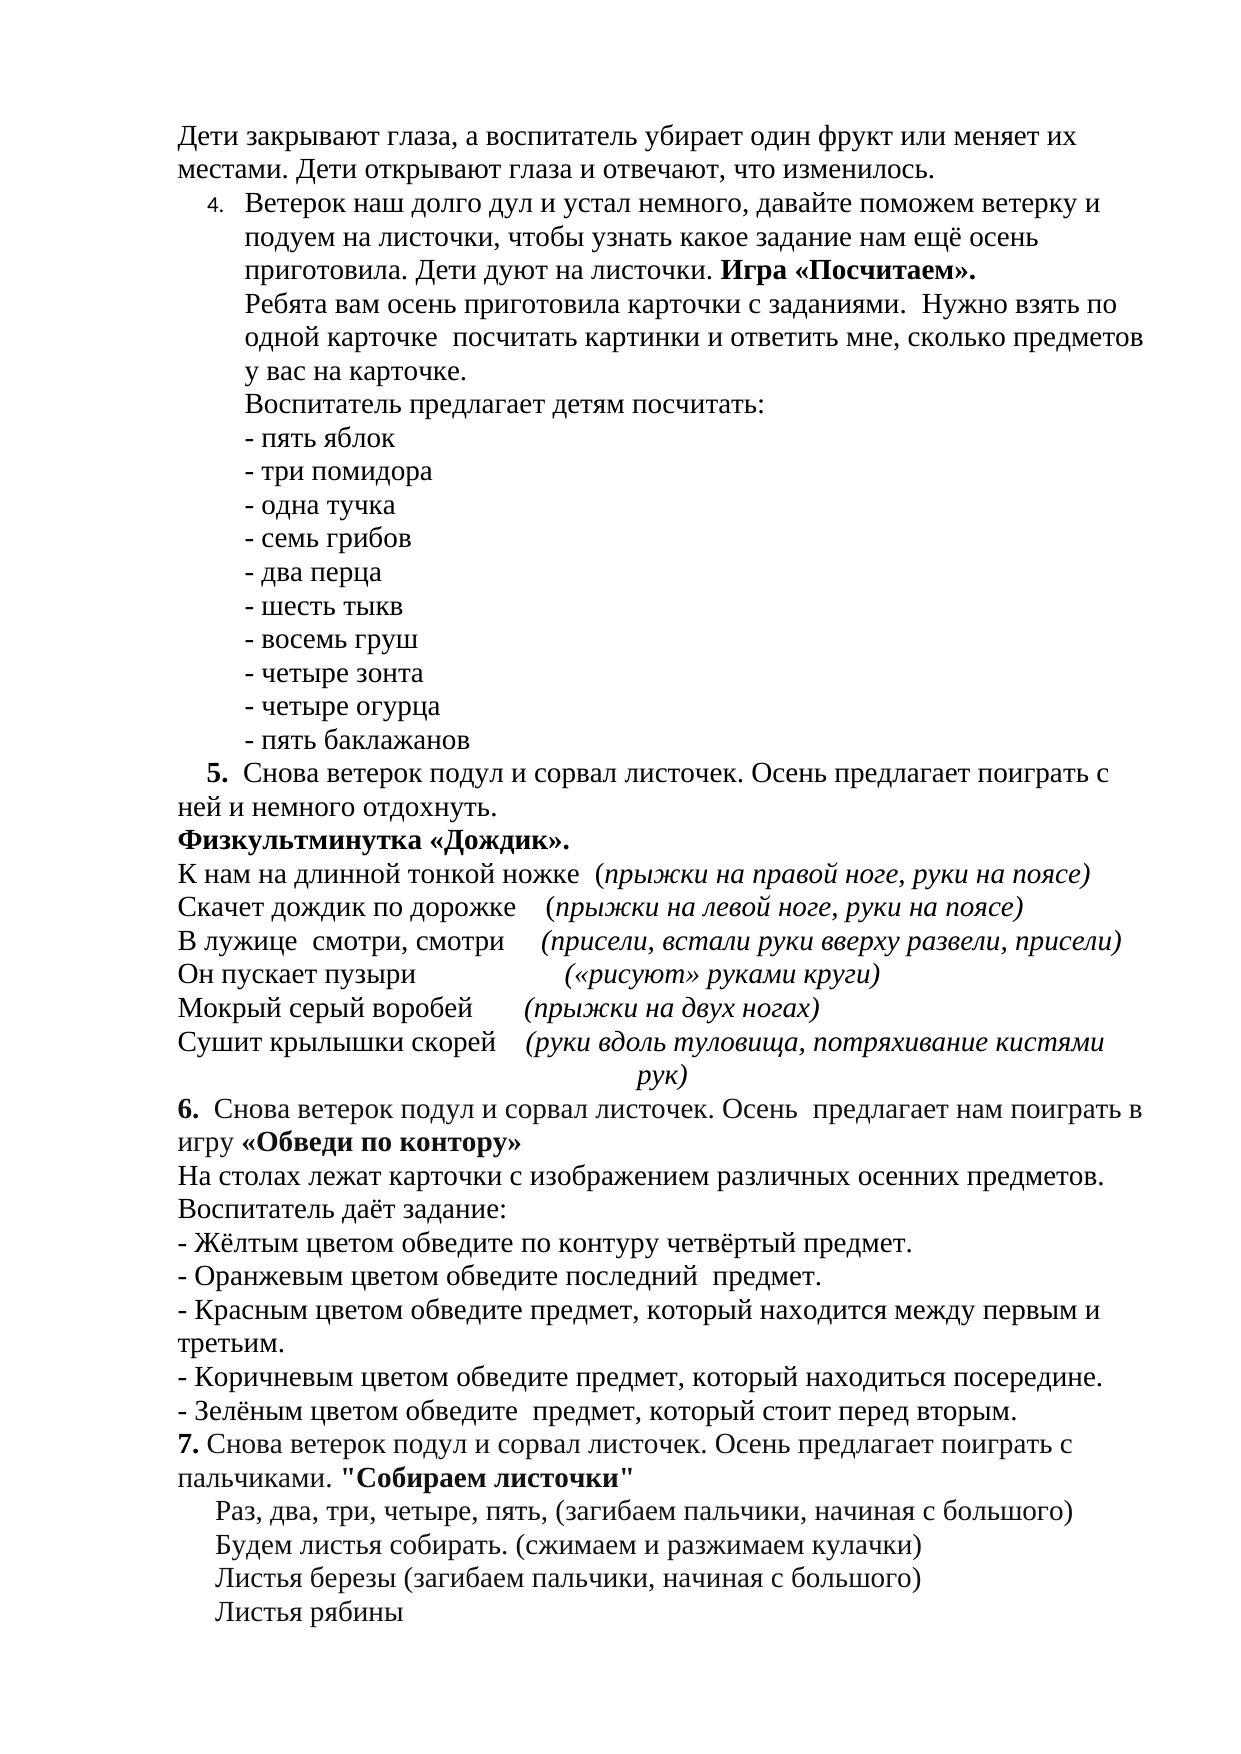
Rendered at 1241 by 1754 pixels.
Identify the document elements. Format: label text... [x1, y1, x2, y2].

text К нам на длинной тонкой ножке (прыжки на правой ноге, руки на поясе) [177, 856, 1152, 889]
text 7. Снова ветерок подул и сорвал листочек. Осень предлагает поиграть с пальчиками. "Собираем листочки" [177, 1426, 1152, 1493]
text - одна тучка [244, 487, 1152, 521]
text - семь грибов [244, 521, 1152, 554]
text Мокрый серый воробей (прыжки на двух ногах) [177, 990, 1152, 1024]
text Дети закрывают глаза, а воспитатель убирает один фрукт или меняет их местами. Дети открывают глаза и отвечают, что изменилось. [177, 118, 1152, 185]
text Листья березы (загибаем пальчики, начиная с большого) [177, 1560, 1152, 1594]
text - пять баклажанов [244, 722, 1152, 755]
text Сушит крылышки скорей (руки вдоль туловища, потряхивание кистями [177, 1024, 1152, 1057]
text В лужице смотри, смотри (присели, встали руки вверху развели, присели) [177, 923, 1152, 957]
text - восемь груш [244, 621, 1152, 655]
text - Коричневым цветом обведите предмет, который находиться посередине. [177, 1359, 1152, 1393]
text - шесть тыкв [244, 588, 1152, 621]
text Раз, два, три, четыре, пять, (загибаем пальчики, начиная с большого) [177, 1493, 1152, 1527]
text 6. Снова ветерок подул и сорвал листочек. Осень предлагает нам поиграть в игру «Обведи по контору» [177, 1091, 1152, 1158]
text - Зелёным цветом обведите предмет, который стоит перед вторым. [177, 1393, 1152, 1426]
text - два перца [244, 554, 1152, 588]
text - пять яблок [244, 420, 1152, 453]
text рук) [177, 1057, 1152, 1091]
text Будем листья собирать. (сжимаем и разжимаем кулачки) [177, 1527, 1152, 1560]
text - три помидора [244, 453, 1152, 487]
text Воспитатель предлагает детям посчитать: [244, 386, 1152, 420]
text - четыре огурца [244, 688, 1152, 722]
text - Жёлтым цветом обведите по контуру четвёртый предмет. [177, 1225, 1152, 1258]
list Ветерок наш долго дул и устал немного, давайте поможем ветерку и подуем на листочки, чтобы узнать какое задание нам ещё осень приготовила. Дети дуют на листочки. Игра «Посчитаем». [207, 185, 1152, 286]
text Физкультминутка «Дождик». [177, 822, 1152, 856]
text 5. Снова ветерок подул и сорвал листочек. Осень предлагает поиграть с ней и немного отдохнуть. [177, 755, 1152, 822]
text На столах лежат карточки с изображением различных осенних предметов. Воспитатель даёт задание: [177, 1158, 1152, 1225]
text Скачет дождик по дорожке (прыжки на левой ноге, руки на поясе) [177, 889, 1152, 923]
text - Оранжевым цветом обведите последний предмет. [177, 1258, 1152, 1292]
text Ребята вам осень приготовила карточки с заданиями. Нужно взять по одной карточке посчитать картинки и ответить мне, сколько предметов у вас на карточке. [244, 286, 1152, 386]
text Листья рябины [177, 1594, 1152, 1627]
text - четыре зонта [244, 655, 1152, 688]
text Он пускает пузыри («рисуют» руками круги) [177, 957, 1152, 990]
text - Красным цветом обведите предмет, который находится между первым и третьим. [177, 1292, 1152, 1359]
